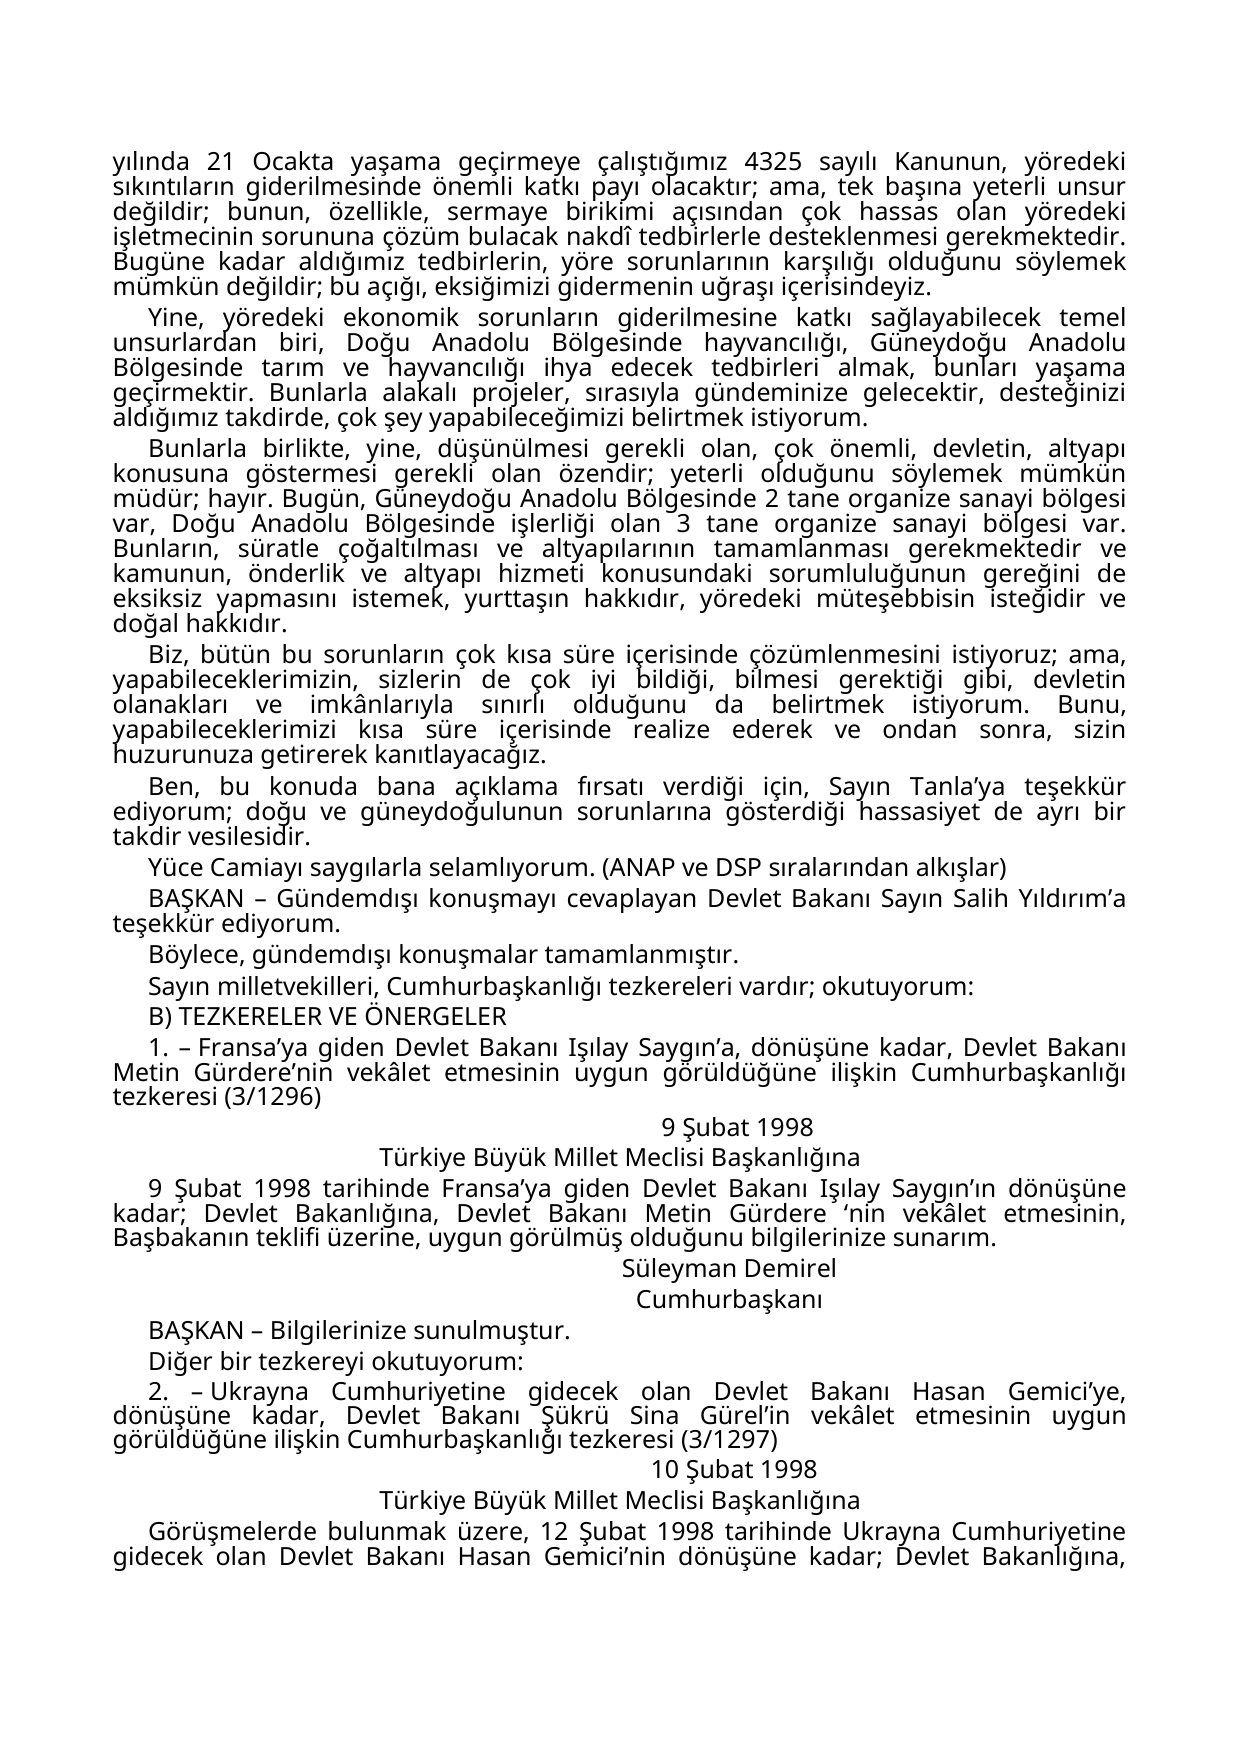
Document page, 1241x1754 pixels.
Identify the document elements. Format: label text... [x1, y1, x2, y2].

text 9 Şubat 1998 [112, 1116, 1128, 1141]
text Sayın milletvekilleri, Cumhurbaşkanlığı tezkereleri vardır; okutuyorum: [112, 975, 1128, 1000]
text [112, 150, 1128, 300]
text Yüce Camiayı saygılarla selamlıyorum. (ANAP ve DSP sıralarından alkışlar) [112, 856, 1128, 881]
text Yine, yöredeki ekonomik sorunların giderilmesine katkı sağlayabilecek temel unsurlardan biri, Doğu Anadolu Bölgesinde hayvancılığı, Güneydoğu Anadolu Bölgesinde tarım ve hayvancılığı ihya edecek tedbirleri almak, bunları yaşama geçirmektir. Bunlarla alakalı projeler, sırasıyla gündeminize gelecektir, desteğinizi aldığımız takdirde, çok şey yapabileceğimizi belirtmek istiyorum. [112, 306, 1128, 431]
text B) TEZKERELER VE ÖNERGELER [112, 1006, 1128, 1031]
text Biz, bütün bu sorunların çok kısa süre içerisinde çözümlenmesini istiyoruz; ama, yapabileceklerimizin, sizlerin de çok iyi bildiği, bilmesi gerektiği gibi, devletin olanakları ve imkânlarıyla sınırlı olduğunu da belirtmek istiyorum. Bunu, yapabileceklerimizi kısa süre içerisinde realize ederek ve ondan sonra, sizin huzurunuza getirerek kanıtlayacağız. [112, 644, 1128, 769]
text 1. – Fransa’ya giden Devlet Bakanı Işılay Saygın’a, dönüşüne kadar, Devlet Bakanı Metin Gürdere’nin vekâlet etmesinin uygun görüldüğüne ilişkin Cumhurbaşkanlığı tezkeresi (3/1296) [112, 1037, 1128, 1111]
text Türkiye Büyük Millet Meclisi Başkanlığına [112, 1147, 1128, 1172]
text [112, 1521, 1128, 1570]
text Diğer bir tezkereyi okutuyorum: [112, 1351, 1128, 1375]
text 9 Şubat 1998 tarihinde Fransa’ya giden Devlet Bakanı Işılay Saygın’ın dönüşüne kadar; Devlet Bakanlığına, Devlet Bakanı Metin Gürdere ‘nin vekâlet etmesinin, Başbakanın teklifi üzerine, uygun görülmüş olduğunu bilgilerinize sunarım. [112, 1178, 1128, 1252]
text Türkiye Büyük Millet Meclisi Başkanlığına [112, 1490, 1128, 1515]
text BAŞKAN – Gündemdışı konuşmayı cevaplayan Devlet Bakanı Sayın Salih Yıldırım’a teşekkür ediyorum. [112, 887, 1128, 937]
text BAŞKAN – Bilgilerinize sunulmuştur. [112, 1320, 1128, 1344]
text Ben, bu konuda bana açıklama fırsatı verdiği için, Sayın Tanla’ya teşekkür ediyorum; doğu ve güneydoğulunun sorunlarına gösterdiği hassasiyet de ayrı bir takdir vesilesidir. [112, 775, 1128, 850]
text Cumhurbaşkanı [112, 1289, 1128, 1313]
text Böylece, gündemdışı konuşmalar tamamlanmıştır. [112, 944, 1128, 969]
text Bunlarla birlikte, yine, düşünülmesi gerekli olan, çok önemli, devletin, altyapı konusuna göstermesi gerekli olan özendir; yeterli olduğunu söylemek mümkün müdür; hayır. Bugün, Güneydoğu Anadolu Bölgesinde 2 tane organize sanayi bölgesi var, Doğu Anadolu Bölgesinde işlerliği olan 3 tane organize sanayi bölgesi var. Bunların, süratle çoğaltılması ve altyapılarının tamamlanması gerekmektedir ve kamunun, önderlik ve altyapı hizmeti konusundaki sorumluluğunun gereğini de eksiksiz yapmasını istemek, yurttaşın hakkıdır, yöredeki müteşebbisin isteğidir ve doğal hakkıdır. [112, 437, 1128, 637]
text 10 Şubat 1998 [112, 1459, 1128, 1484]
text 2. – Ukrayna Cumhuriyetine gidecek olan Devlet Bakanı Hasan Gemici’ye, dönüşüne kadar, Devlet Bakanı Şükrü Sina Gürel’in vekâlet etmesinin uygun görüldüğüne ilişkin Cumhurbaşkanlığı tezkeresi (3/1297) [112, 1381, 1128, 1453]
text Süleyman Demirel [112, 1258, 1128, 1283]
